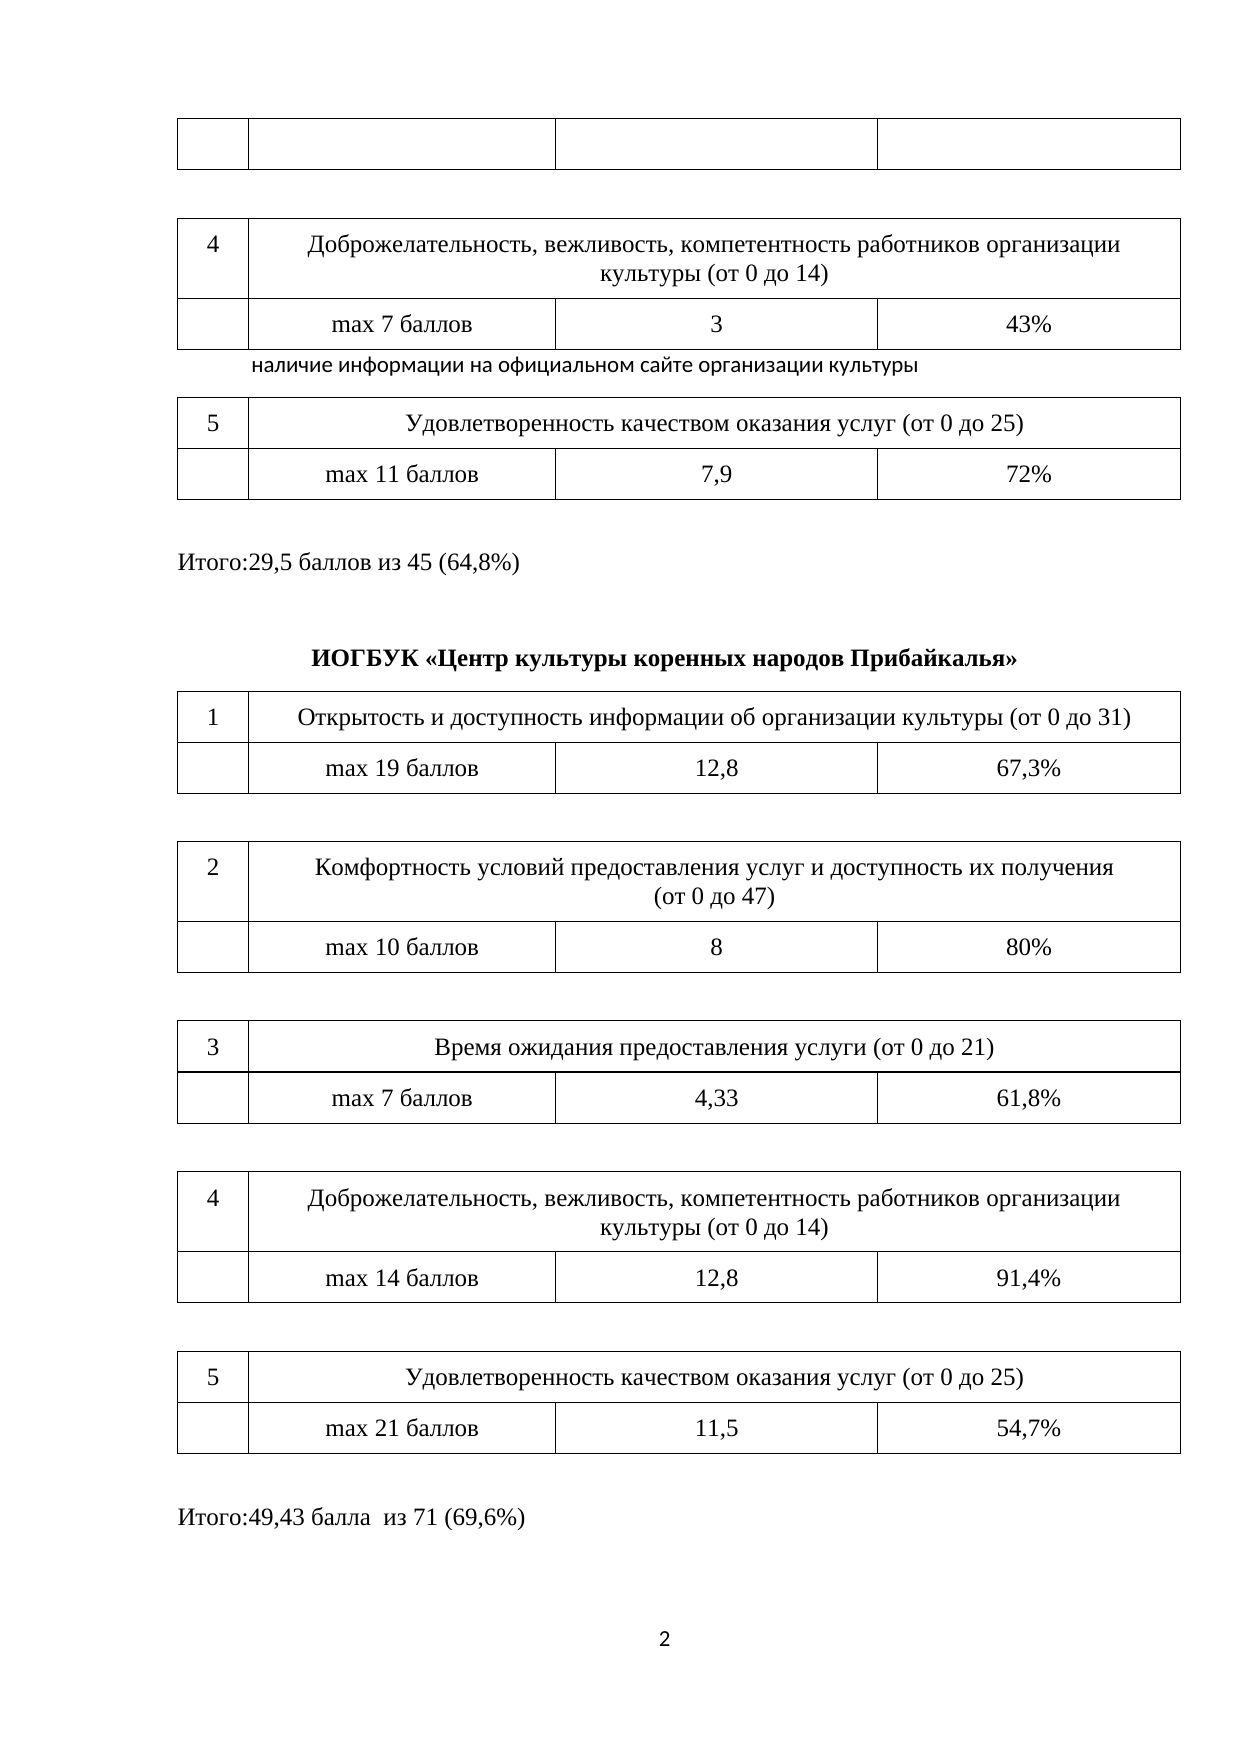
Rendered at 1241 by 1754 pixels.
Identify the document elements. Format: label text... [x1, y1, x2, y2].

table_cell 12,8 [556, 1252, 877, 1302]
table_cell 43% [878, 299, 1180, 349]
table_cell [178, 119, 248, 169]
table_cell 8 [556, 922, 877, 972]
table_cell 67,3% [878, 743, 1180, 793]
table_header Удовлетворенность качеством оказания услуг (от 0 до 25) [249, 1352, 1180, 1402]
table_cell 91,4% [878, 1252, 1180, 1302]
table_header 3 [178, 1021, 248, 1071]
table_cell [249, 119, 555, 169]
table_header 2 [178, 842, 248, 921]
table_cell max 7 баллов [249, 1073, 555, 1122]
table_cell [178, 743, 248, 793]
table_header 1 [178, 692, 248, 742]
table_header Удовлетворенность качеством оказания услуг (от 0 до 25) [249, 398, 1180, 448]
table_cell 12,8 [556, 743, 877, 793]
table_cell 72% [878, 449, 1180, 499]
table_cell [178, 449, 248, 499]
table_cell [178, 1073, 248, 1122]
text Итого:29,5 баллов из 45 (64,8%) [177, 547, 1152, 576]
table_cell max 11 баллов [249, 449, 555, 499]
table_cell max 19 баллов [249, 743, 555, 793]
table_cell max 21 баллов [249, 1403, 555, 1453]
table_header 4 [178, 1172, 248, 1251]
text Итого:49,43 балла из 71 (69,6%) [177, 1502, 1152, 1530]
table_header Время ожидания предоставления услуги (от 0 до 21) [249, 1021, 1180, 1071]
table_cell [178, 299, 248, 349]
table_header Комфортность условий предоставления услуг и доступность их получения (от 0 до 47) [249, 842, 1180, 921]
table_cell 80% [878, 922, 1180, 972]
table_cell [178, 1252, 248, 1302]
table_cell 54,7% [878, 1403, 1180, 1453]
table_cell 61,8% [878, 1073, 1180, 1122]
text наличие информации на официальном сайте организации культуры [177, 350, 1152, 378]
table_header 5 [178, 398, 248, 448]
table_cell max 14 баллов [249, 1252, 555, 1302]
table_cell [556, 119, 877, 169]
table_header Доброжелательность, вежливость, компетентность работников организации культуры (от 0 до 14) [249, 219, 1180, 298]
table_cell 3 [556, 299, 877, 349]
table_cell [178, 922, 248, 972]
table_cell 7,9 [556, 449, 877, 499]
table_cell max 7 баллов [249, 299, 555, 349]
table_header Открытость и доступность информации об организации культуры (от 0 до 31) [249, 692, 1180, 742]
table_cell max 10 баллов [249, 922, 555, 972]
table_header 5 [178, 1352, 248, 1402]
table_cell [178, 1403, 248, 1453]
table_header 4 [178, 219, 248, 298]
table_cell 11,5 [556, 1403, 877, 1453]
table_header Доброжелательность, вежливость, компетентность работников организации культуры (от 0 до 14) [249, 1172, 1180, 1251]
text ИОГБУК «Центр культуры коренных народов Прибайкалья» [177, 643, 1152, 672]
table_cell [878, 119, 1180, 169]
table_cell 4,33 [556, 1073, 877, 1122]
